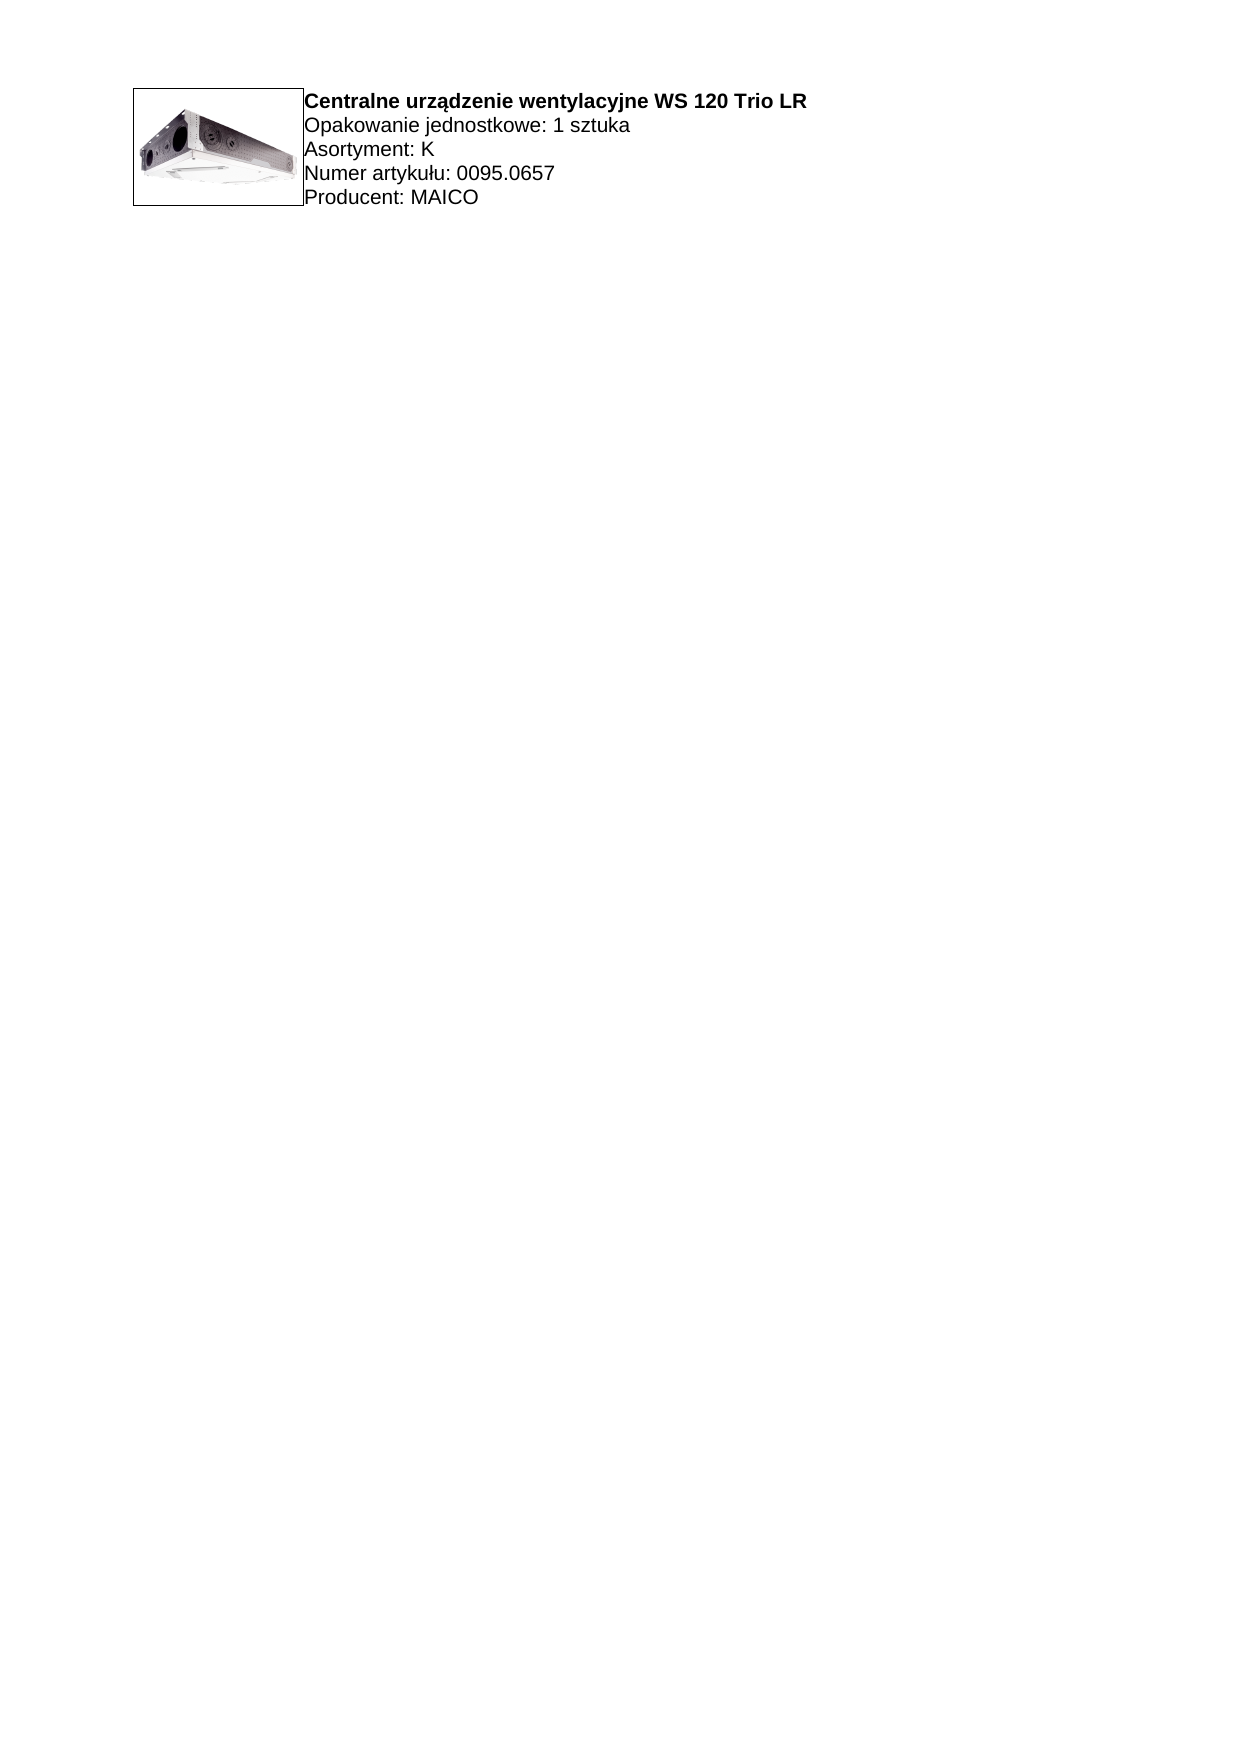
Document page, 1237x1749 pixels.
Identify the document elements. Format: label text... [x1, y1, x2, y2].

picture [134, 89, 303, 205]
text Centralne urządzenie wentylacyjne WS 120 Trio LROpakowanie jednostkowe: 1 sztukaAsortyment: K Numer artykułu: 0095.0657Producent: MAICO [133, 89, 1148, 208]
